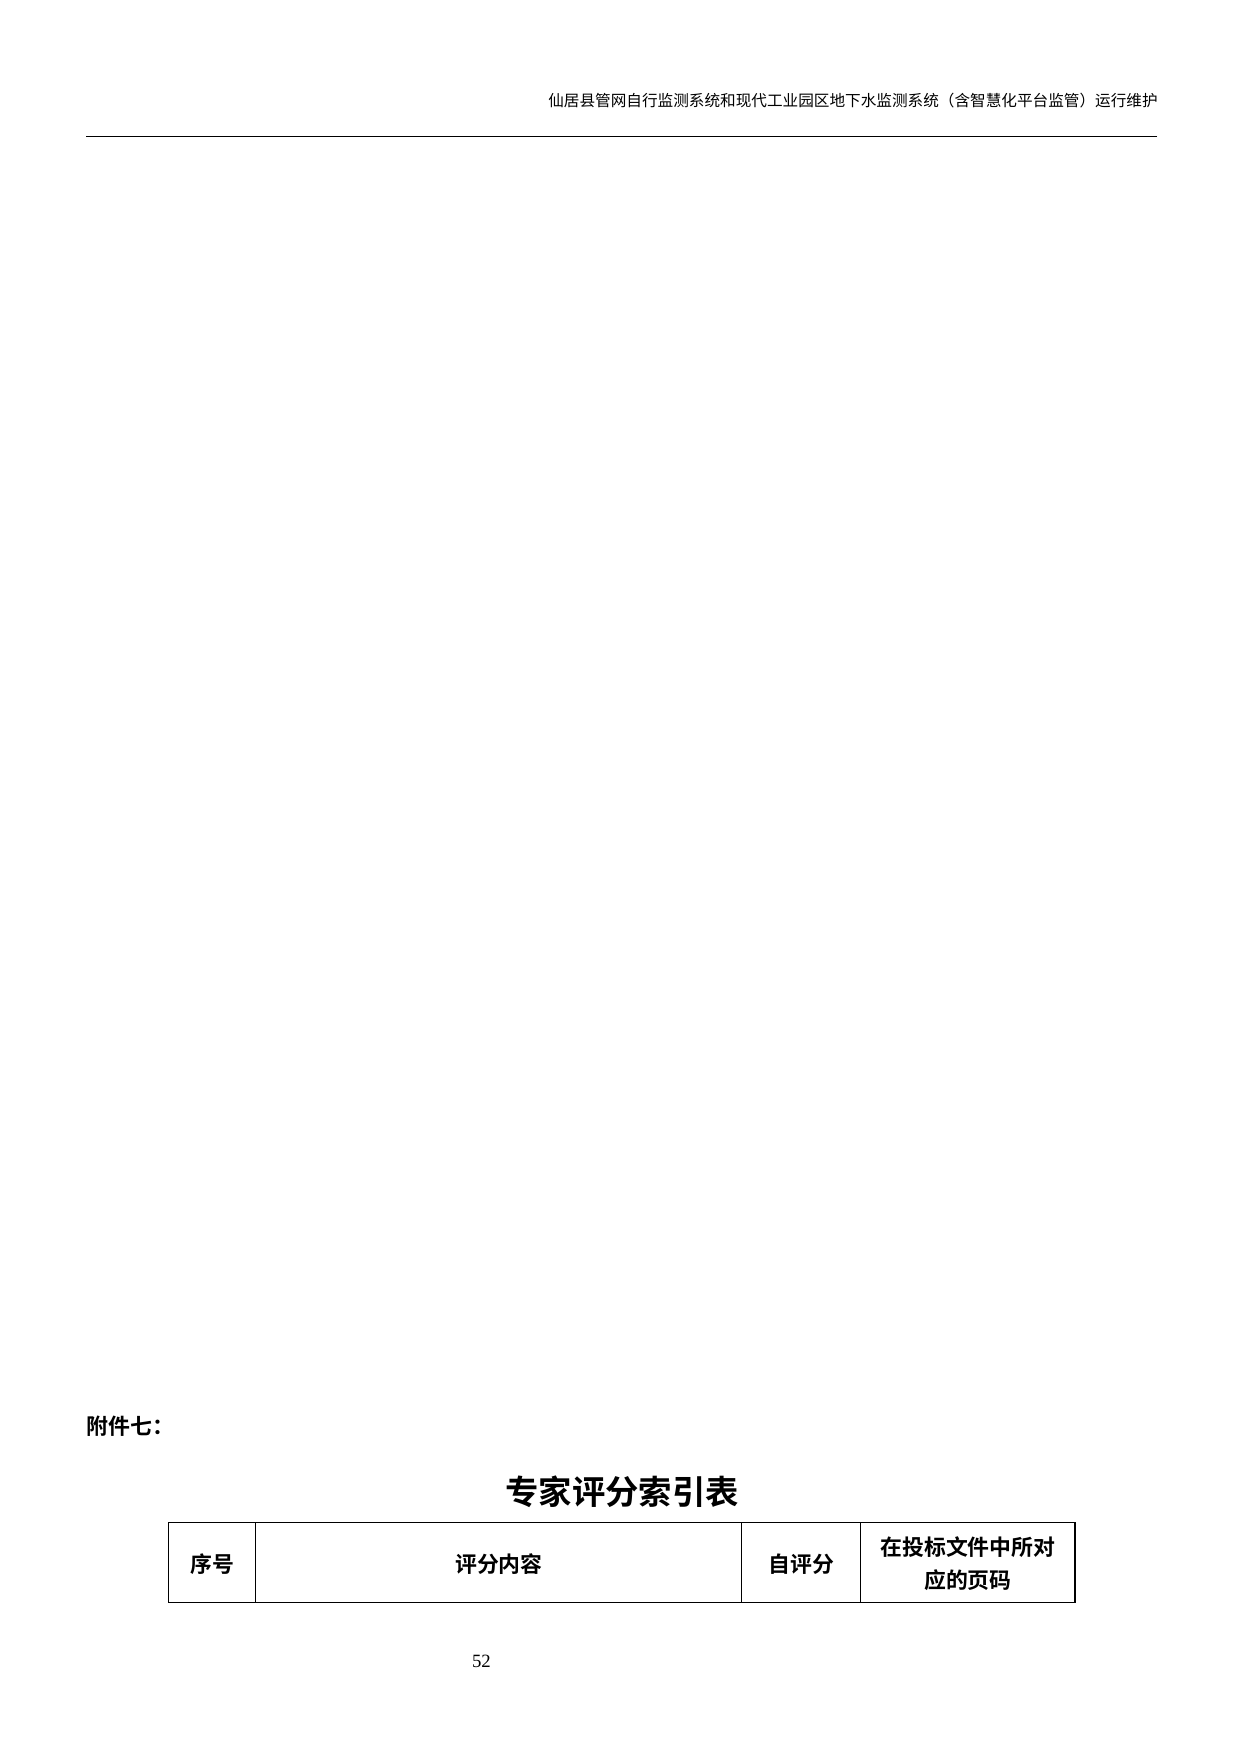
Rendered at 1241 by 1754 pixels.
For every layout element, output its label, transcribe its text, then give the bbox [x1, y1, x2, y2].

table_header 序号 [169, 1523, 255, 1602]
table_header 评分内容 [256, 1523, 741, 1602]
table_header 自评分 [742, 1523, 860, 1602]
text 专家评分索引表 [86, 1457, 1157, 1522]
text 附件七： [86, 1409, 1157, 1441]
table_header 在投标文件中所对应的页码 [861, 1523, 1074, 1602]
